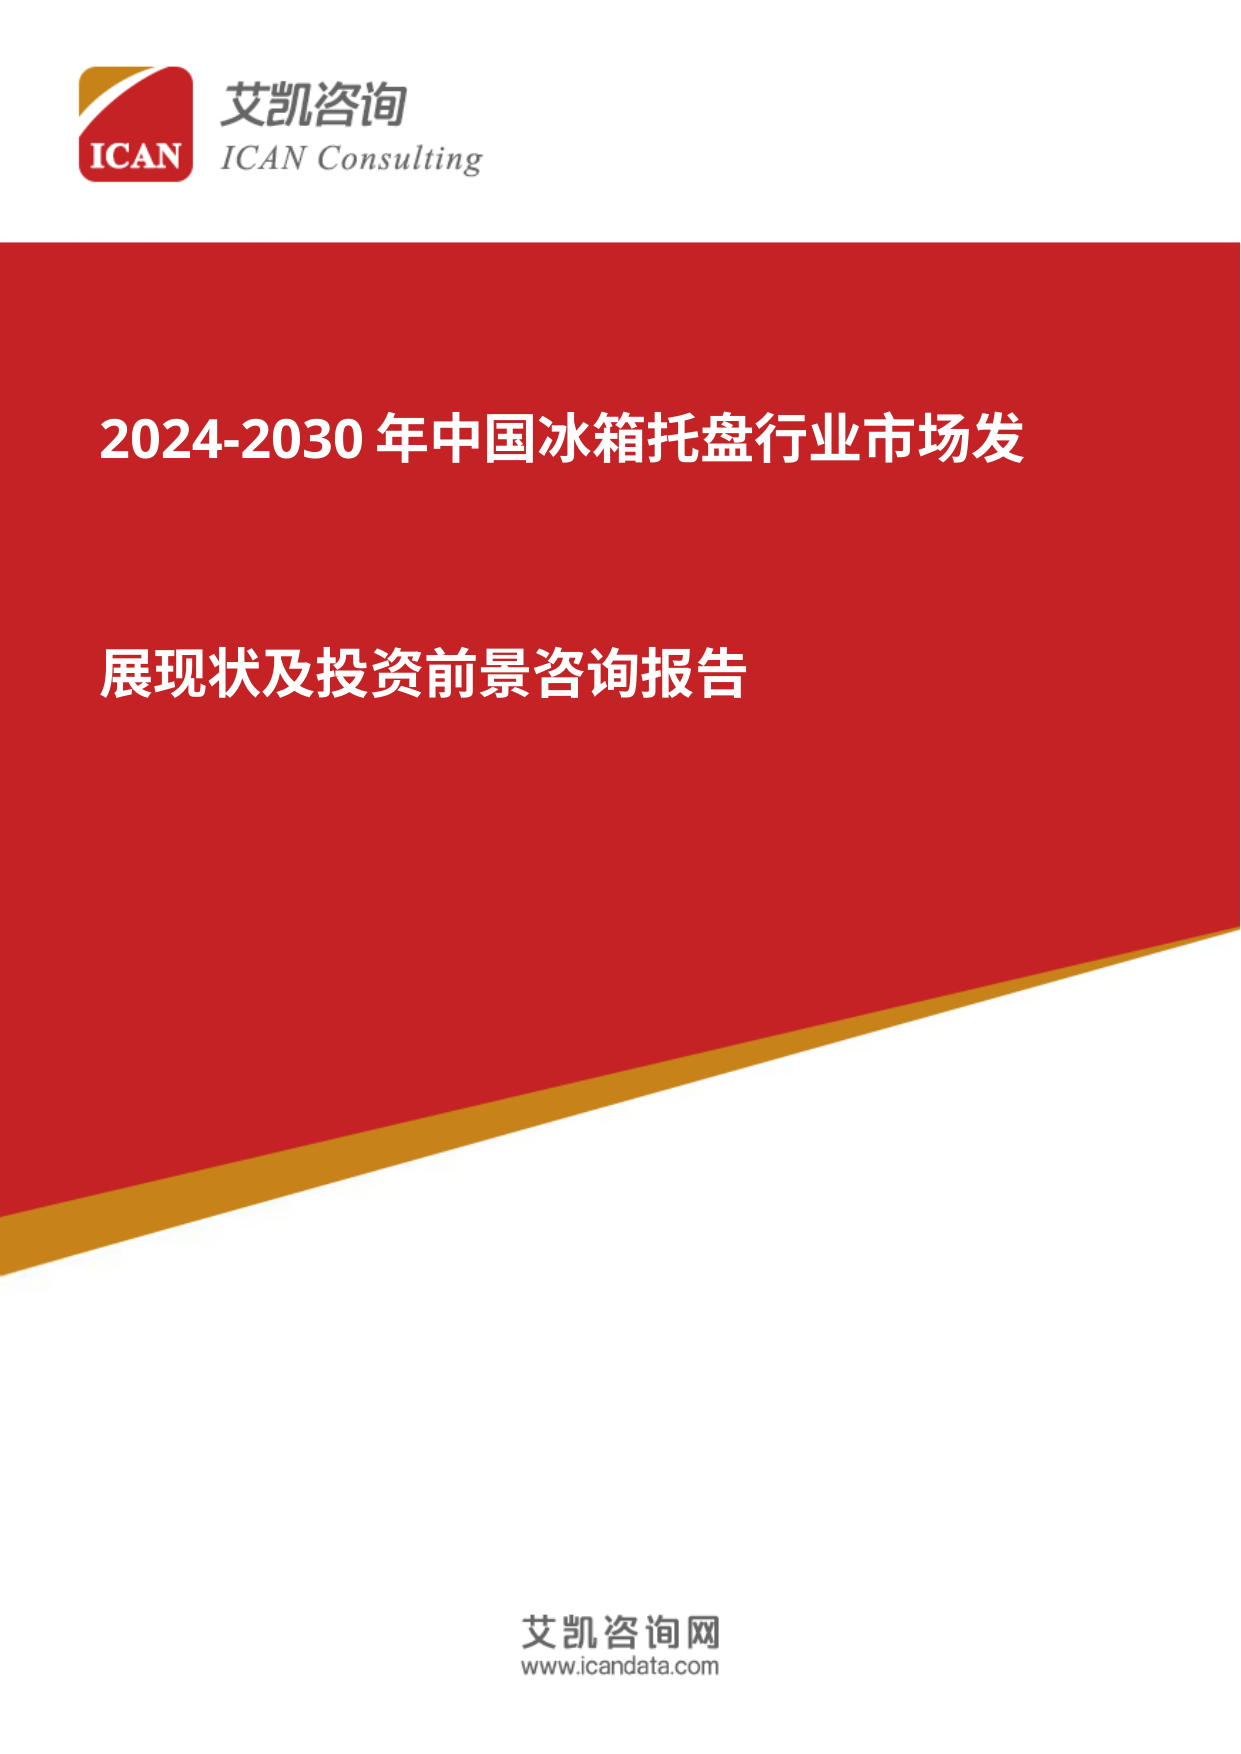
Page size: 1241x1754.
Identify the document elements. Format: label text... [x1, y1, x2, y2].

subtitle 2024-2030年中国冰箱托盘行业市场发展现状及投资前景咨询报告 [99, 386, 1053, 718]
picture [0, 5, 1241, 1754]
